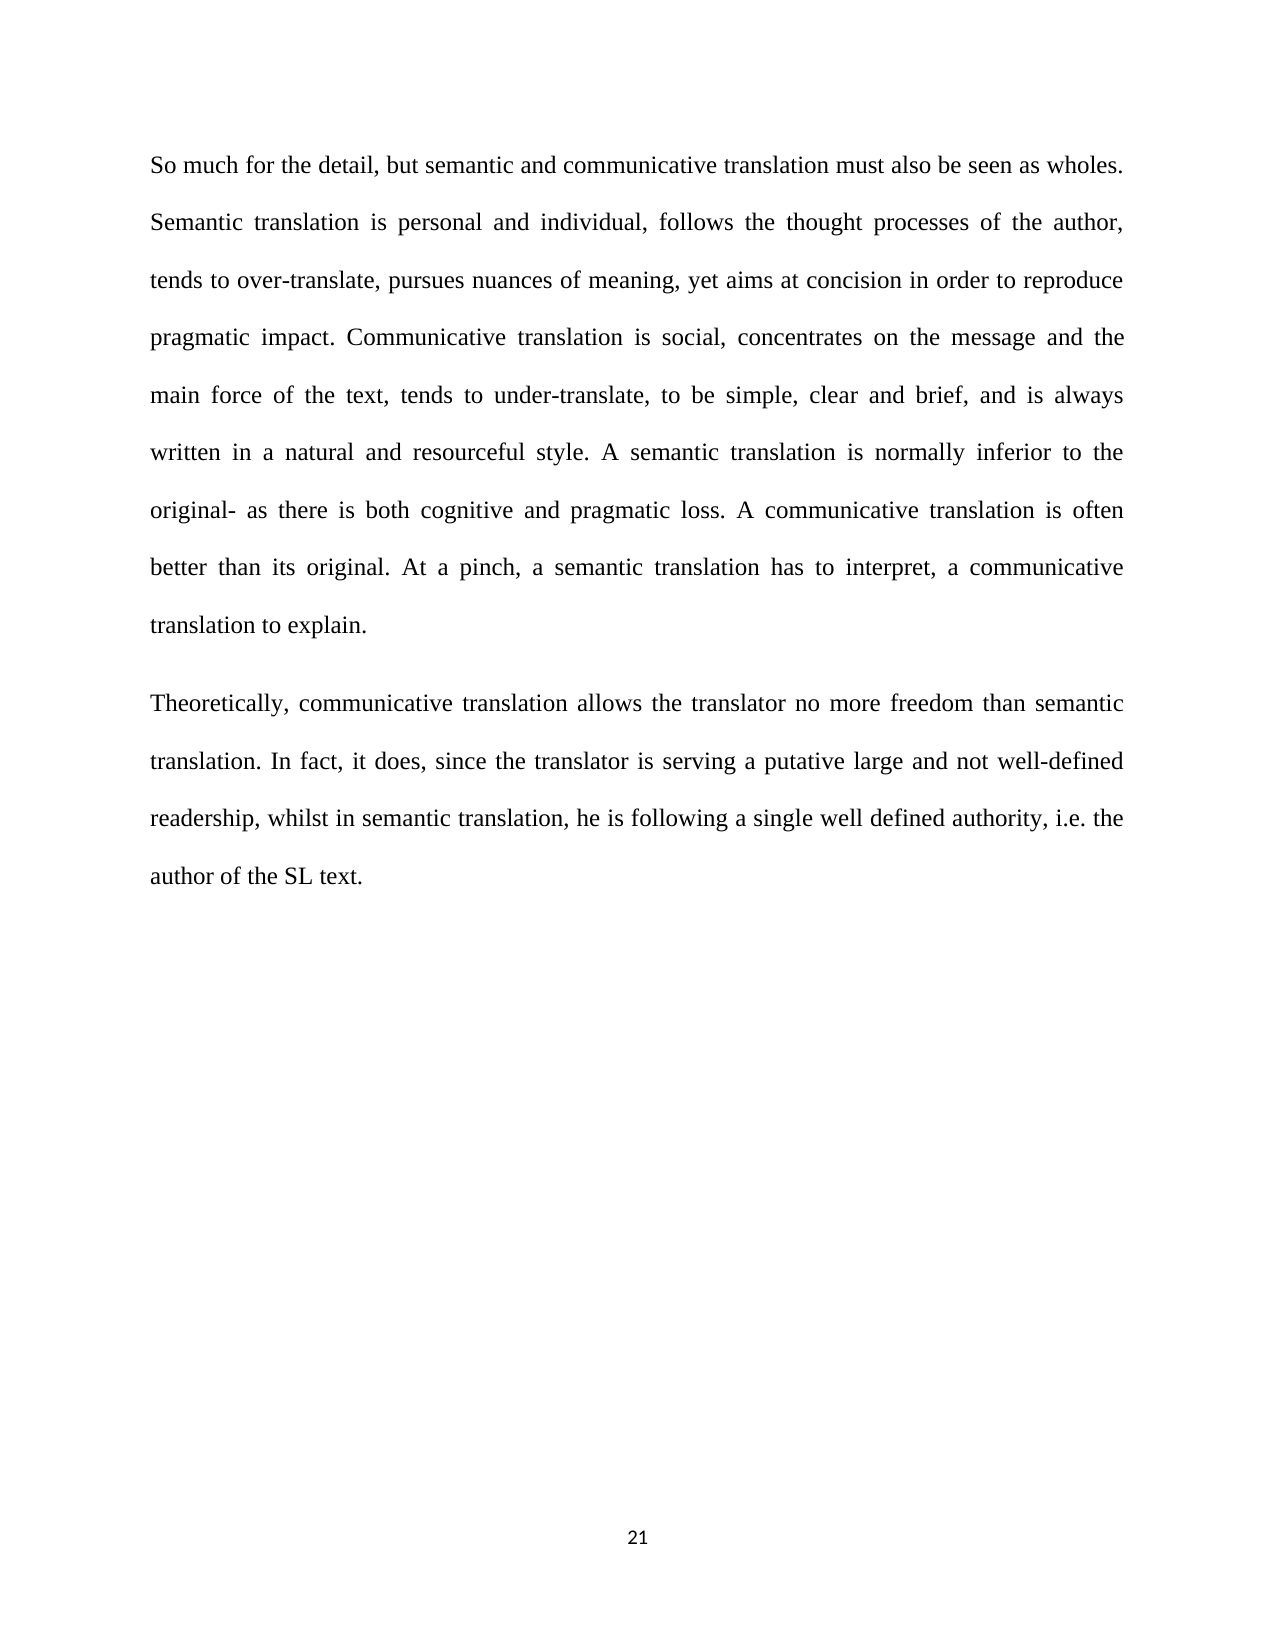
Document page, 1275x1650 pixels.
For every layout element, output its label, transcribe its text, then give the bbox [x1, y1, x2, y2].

text Theoretically, communicative translation allows the translator no more freedom than semantic translation. In fact, it does, since the translator is serving a putative large and not well-defined readership, whilst in semantic translation, he is following a single well defined authority, i.e. the author of the SL text. [150, 688, 1125, 889]
text So much for the detail, but semantic and communicative translation must also be seen as wholes. Semantic translation is personal and individual, follows the thought processes of the author, tends to over-translate, pursues nuances of meaning, yet aims at concision in order to reproduce pragmatic impact. Communicative translation is social, concentrates on the message and the main force of the text, tends to under-translate, to be simple, clear and brief, and is always written in a natural and resourceful style. A semantic translation is normally inferior to the original- as there is both cognitive and pragmatic loss. A communicative translation is often better than its original. At a pinch, a semantic translation has to interpret, a communicative translation to explain. [150, 150, 1125, 639]
